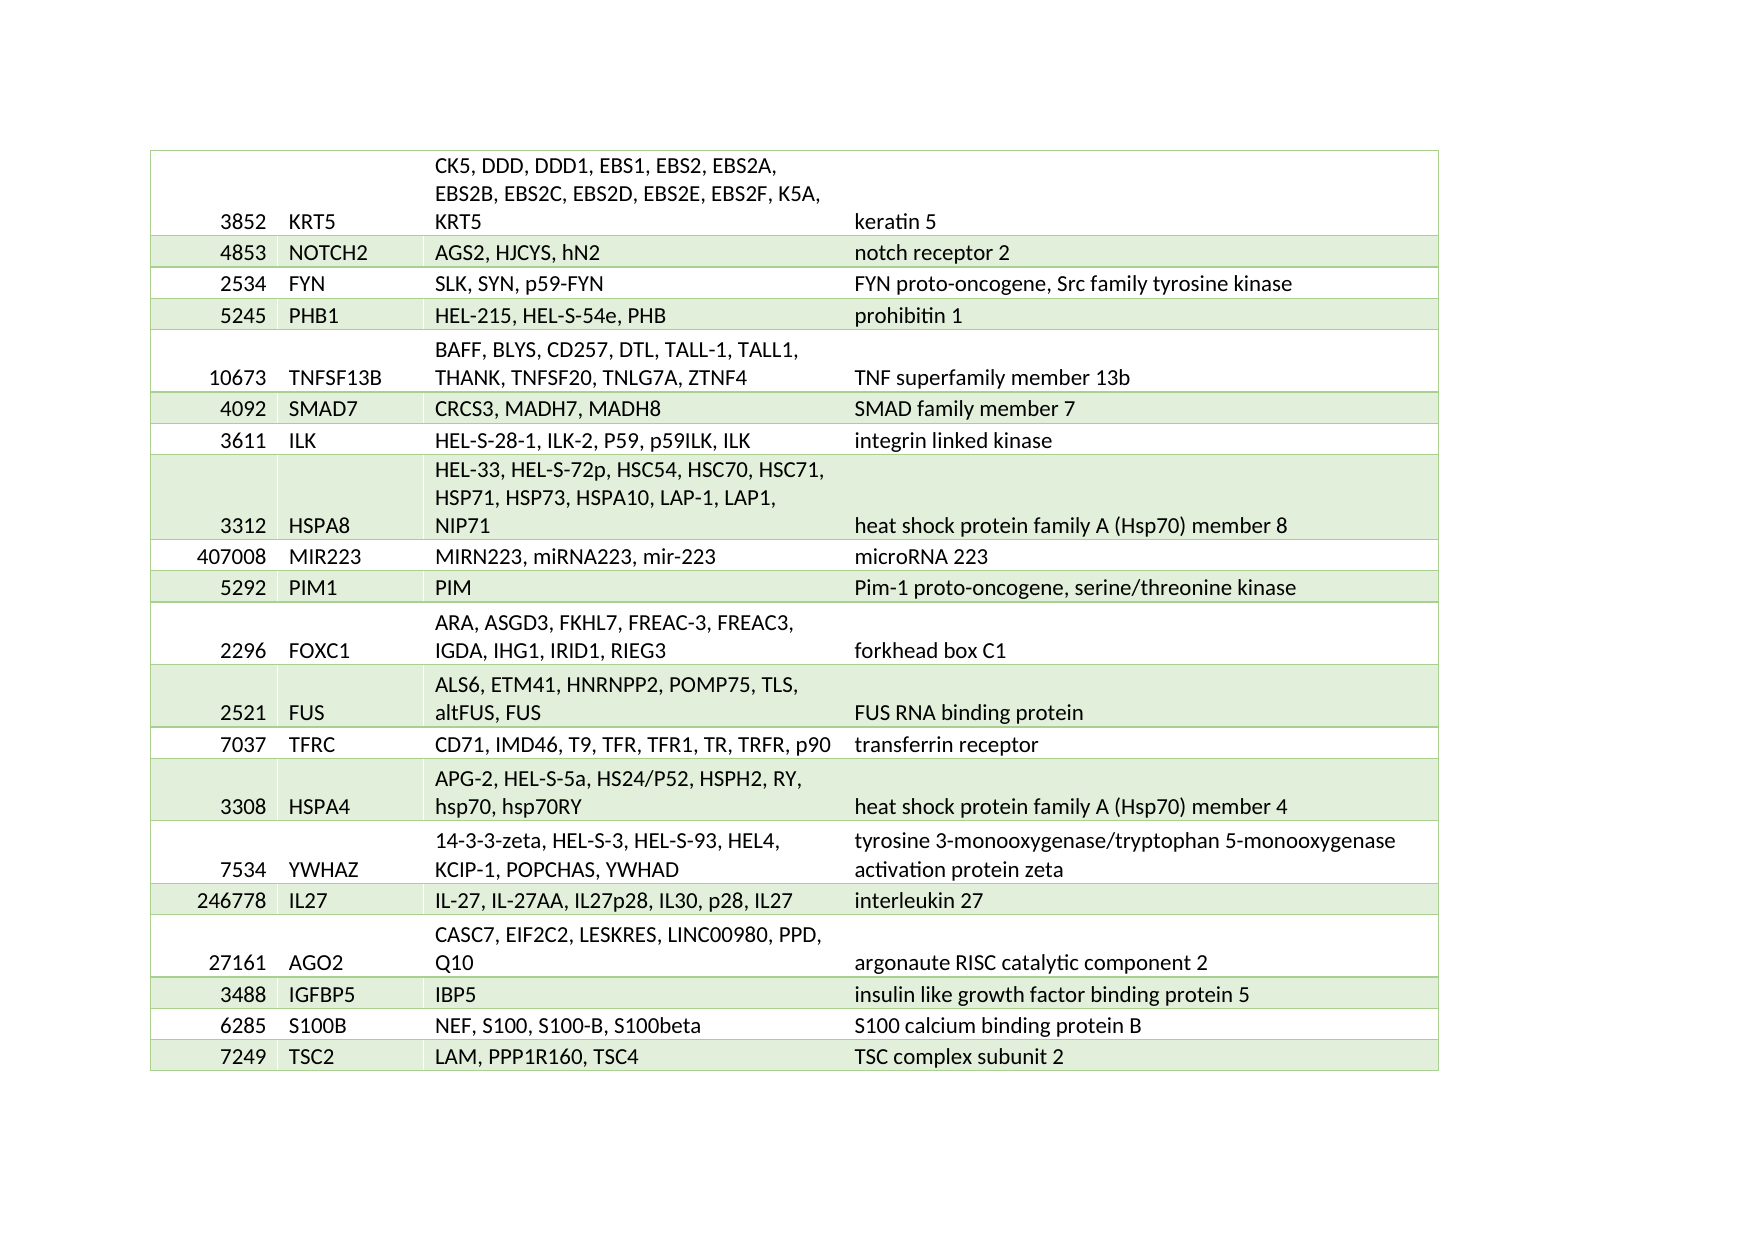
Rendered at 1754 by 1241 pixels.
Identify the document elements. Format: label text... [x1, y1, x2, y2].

table_cell YWHAZ [278, 821, 423, 883]
table_cell CK5, DDD, DDD1, EBS1, EBS2, EBS2A, EBS2B, EBS2C, EBS2D, EBS2E, EBS2F, K5A, KRT5 [424, 151, 843, 235]
table_cell NEF, S100, S100-B, S100beta [424, 1009, 843, 1039]
table_cell 3852 [151, 151, 277, 235]
table_cell Pim-1 proto-oncogene, serine/threonine kinase [843, 571, 1438, 601]
table_cell 7249 [151, 1040, 277, 1070]
table_cell FYN proto-oncogene, Src family tyrosine kinase [843, 268, 1438, 298]
table_cell BAFF, BLYS, CD257, DTL, TALL-1, TALL1, THANK, TNFSF20, TNLG7A, ZTNF4 [424, 330, 843, 391]
table_cell insulin like growth factor binding protein 5 [843, 978, 1438, 1008]
table_cell transferrin receptor [843, 728, 1438, 758]
table_cell TNF superfamily member 13b [843, 330, 1438, 391]
table_cell SMAD family member 7 [843, 393, 1438, 423]
table_cell keratin 5 [843, 151, 1438, 235]
table_cell 10673 [151, 330, 277, 391]
table_cell integrin linked kinase [843, 424, 1438, 454]
table_cell MIR223 [278, 540, 423, 570]
table_cell notch receptor 2 [843, 236, 1438, 266]
table_cell APG-2, HEL-S-5a, HS24/P52, HSPH2, RY, hsp70, hsp70RY [424, 759, 843, 820]
table_cell NOTCH2 [278, 236, 423, 266]
table_cell AGO2 [278, 915, 423, 976]
table_cell IL27 [278, 884, 423, 914]
table_cell PIM [424, 571, 843, 601]
table_cell CRCS3, MADH7, MADH8 [424, 393, 843, 423]
table_cell prohibitin 1 [843, 299, 1438, 329]
table_cell IGFBP5 [278, 978, 423, 1008]
table_cell SLK, SYN, p59-FYN [424, 268, 843, 298]
table_cell AGS2, HJCYS, hN2 [424, 236, 843, 266]
table_cell HEL-S-28-1, ILK-2, P59, p59ILK, ILK [424, 424, 843, 454]
table_cell 5245 [151, 299, 277, 329]
table_cell 27161 [151, 915, 277, 976]
table_cell PHB1 [278, 299, 423, 329]
table_cell 5292 [151, 571, 277, 601]
table_cell HEL-33, HEL-S-72p, HSC54, HSC70, HSC71, HSP71, HSP73, HSPA10, LAP-1, LAP1, NIP71 [424, 455, 843, 539]
table_cell 407008 [151, 540, 277, 570]
table_cell 6285 [151, 1009, 277, 1039]
table_cell S100B [278, 1009, 423, 1039]
table_cell CD71, IMD46, T9, TFR, TFR1, TR, TRFR, p90 [424, 728, 843, 758]
table_cell IBP5 [424, 978, 843, 1008]
table_cell ARA, ASGD3, FKHL7, FREAC-3, FREAC3, IGDA, IHG1, IRID1, RIEG3 [424, 603, 843, 664]
table_cell TFRC [278, 728, 423, 758]
table_cell interleukin 27 [843, 884, 1438, 914]
table_cell 4853 [151, 236, 277, 266]
table_cell heat shock protein family A (Hsp70) member 8 [843, 455, 1438, 539]
table_cell 14-3-3-zeta, HEL-S-3, HEL-S-93, HEL4, KCIP-1, POPCHAS, YWHAD [424, 821, 843, 883]
table_cell IL-27, IL-27AA, IL27p28, IL30, p28, IL27 [424, 884, 843, 914]
table_cell argonaute RISC catalytic component 2 [843, 915, 1438, 976]
table_cell heat shock protein family A (Hsp70) member 4 [843, 759, 1438, 820]
table_cell 3312 [151, 455, 277, 539]
table_cell HEL-215, HEL-S-54e, PHB [424, 299, 843, 329]
table_cell 246778 [151, 884, 277, 914]
table_cell 3308 [151, 759, 277, 820]
table_cell SMAD7 [278, 393, 423, 423]
table_cell HSPA4 [278, 759, 423, 820]
table_cell LAM, PPP1R160, TSC4 [424, 1040, 843, 1070]
table_cell FOXC1 [278, 603, 423, 664]
table_cell forkhead box C1 [843, 603, 1438, 664]
table_cell KRT5 [278, 151, 423, 235]
table_cell TSC2 [278, 1040, 423, 1070]
table_cell 2296 [151, 603, 277, 664]
table_cell FYN [278, 268, 423, 298]
table_cell HSPA8 [278, 455, 423, 539]
table_cell 7037 [151, 728, 277, 758]
table_cell FUS [278, 665, 423, 726]
table_cell TNFSF13B [278, 330, 423, 391]
table_cell tyrosine 3-monooxygenase/tryptophan 5-monooxygenase activation protein zeta [843, 821, 1438, 883]
table_cell S100 calcium binding protein B [843, 1009, 1438, 1039]
table_cell 2521 [151, 665, 277, 726]
table_cell MIRN223, miRNA223, mir-223 [424, 540, 843, 570]
table_cell ILK [278, 424, 423, 454]
table_cell CASC7, EIF2C2, LESKRES, LINC00980, PPD, Q10 [424, 915, 843, 976]
table_cell microRNA 223 [843, 540, 1438, 570]
table_cell TSC complex subunit 2 [843, 1040, 1438, 1070]
table_cell FUS RNA binding protein [843, 665, 1438, 726]
table_cell 3611 [151, 424, 277, 454]
table_cell 3488 [151, 978, 277, 1008]
table_cell 7534 [151, 821, 277, 883]
table_cell PIM1 [278, 571, 423, 601]
table_cell ALS6, ETM41, HNRNPP2, POMP75, TLS, altFUS, FUS [424, 665, 843, 726]
table_cell 2534 [151, 268, 277, 298]
table_cell 4092 [151, 393, 277, 423]
